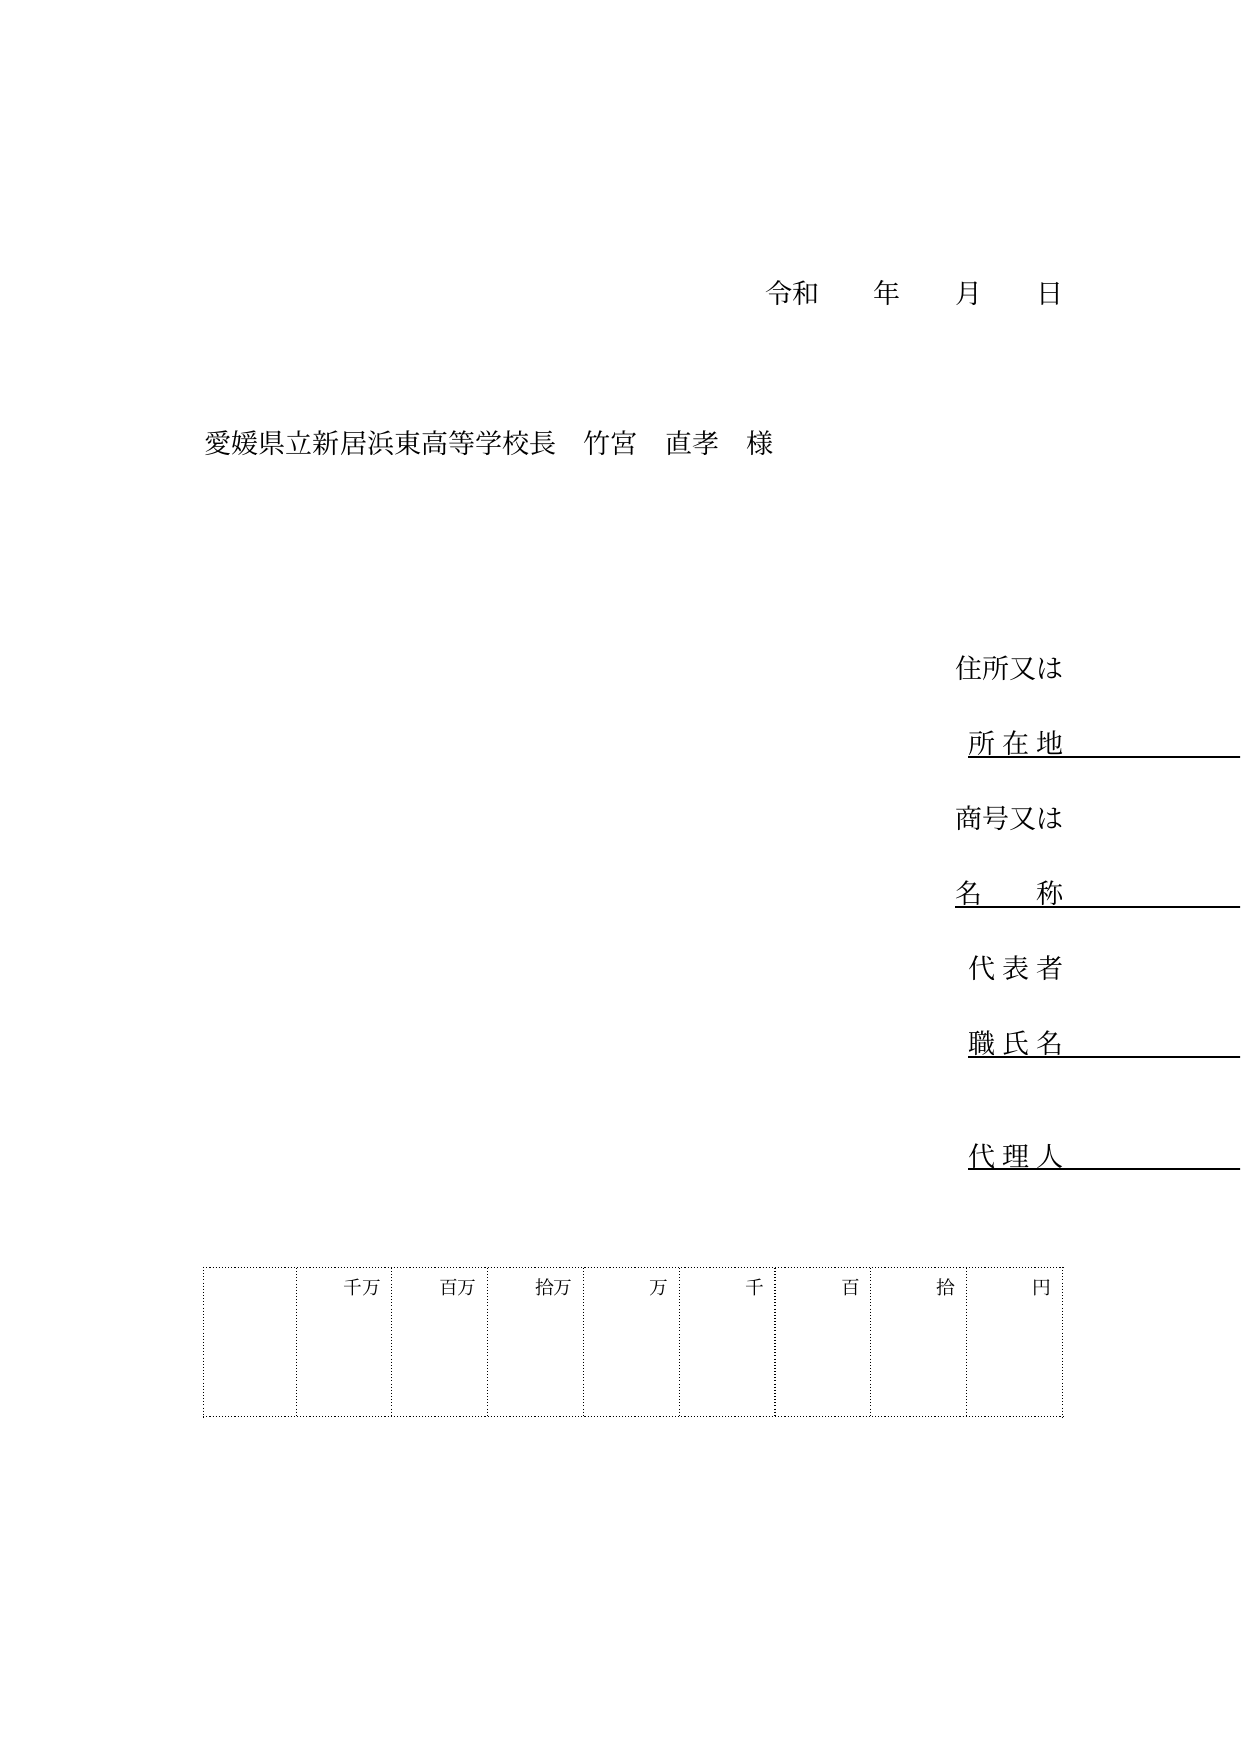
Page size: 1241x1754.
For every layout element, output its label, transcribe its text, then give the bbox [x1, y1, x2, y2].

text 令和 年 月 日 [177, 254, 1063, 329]
table_header [204, 1267, 296, 1416]
text 商号又は [177, 779, 1063, 854]
text 代 理 人 [177, 1117, 1063, 1192]
table_header 拾万 [488, 1267, 583, 1416]
table_header 千万 [296, 1267, 392, 1416]
table_header 拾 [871, 1267, 967, 1416]
table_header 百 [775, 1267, 871, 1416]
table_header 千 [679, 1267, 775, 1416]
text 愛媛県立新居浜東高等学校長 竹宮 直孝 様 [177, 404, 1063, 479]
text 代 表 者 [177, 929, 1063, 1004]
table_header 百万 [392, 1267, 487, 1416]
text 名 称 [177, 854, 1063, 929]
text 所 在 地 [177, 704, 1063, 779]
text 職 氏 名 [177, 1004, 1063, 1079]
table_header 万 [583, 1267, 679, 1416]
table_header 円 [967, 1267, 1062, 1416]
text 住所又は [177, 629, 1063, 704]
